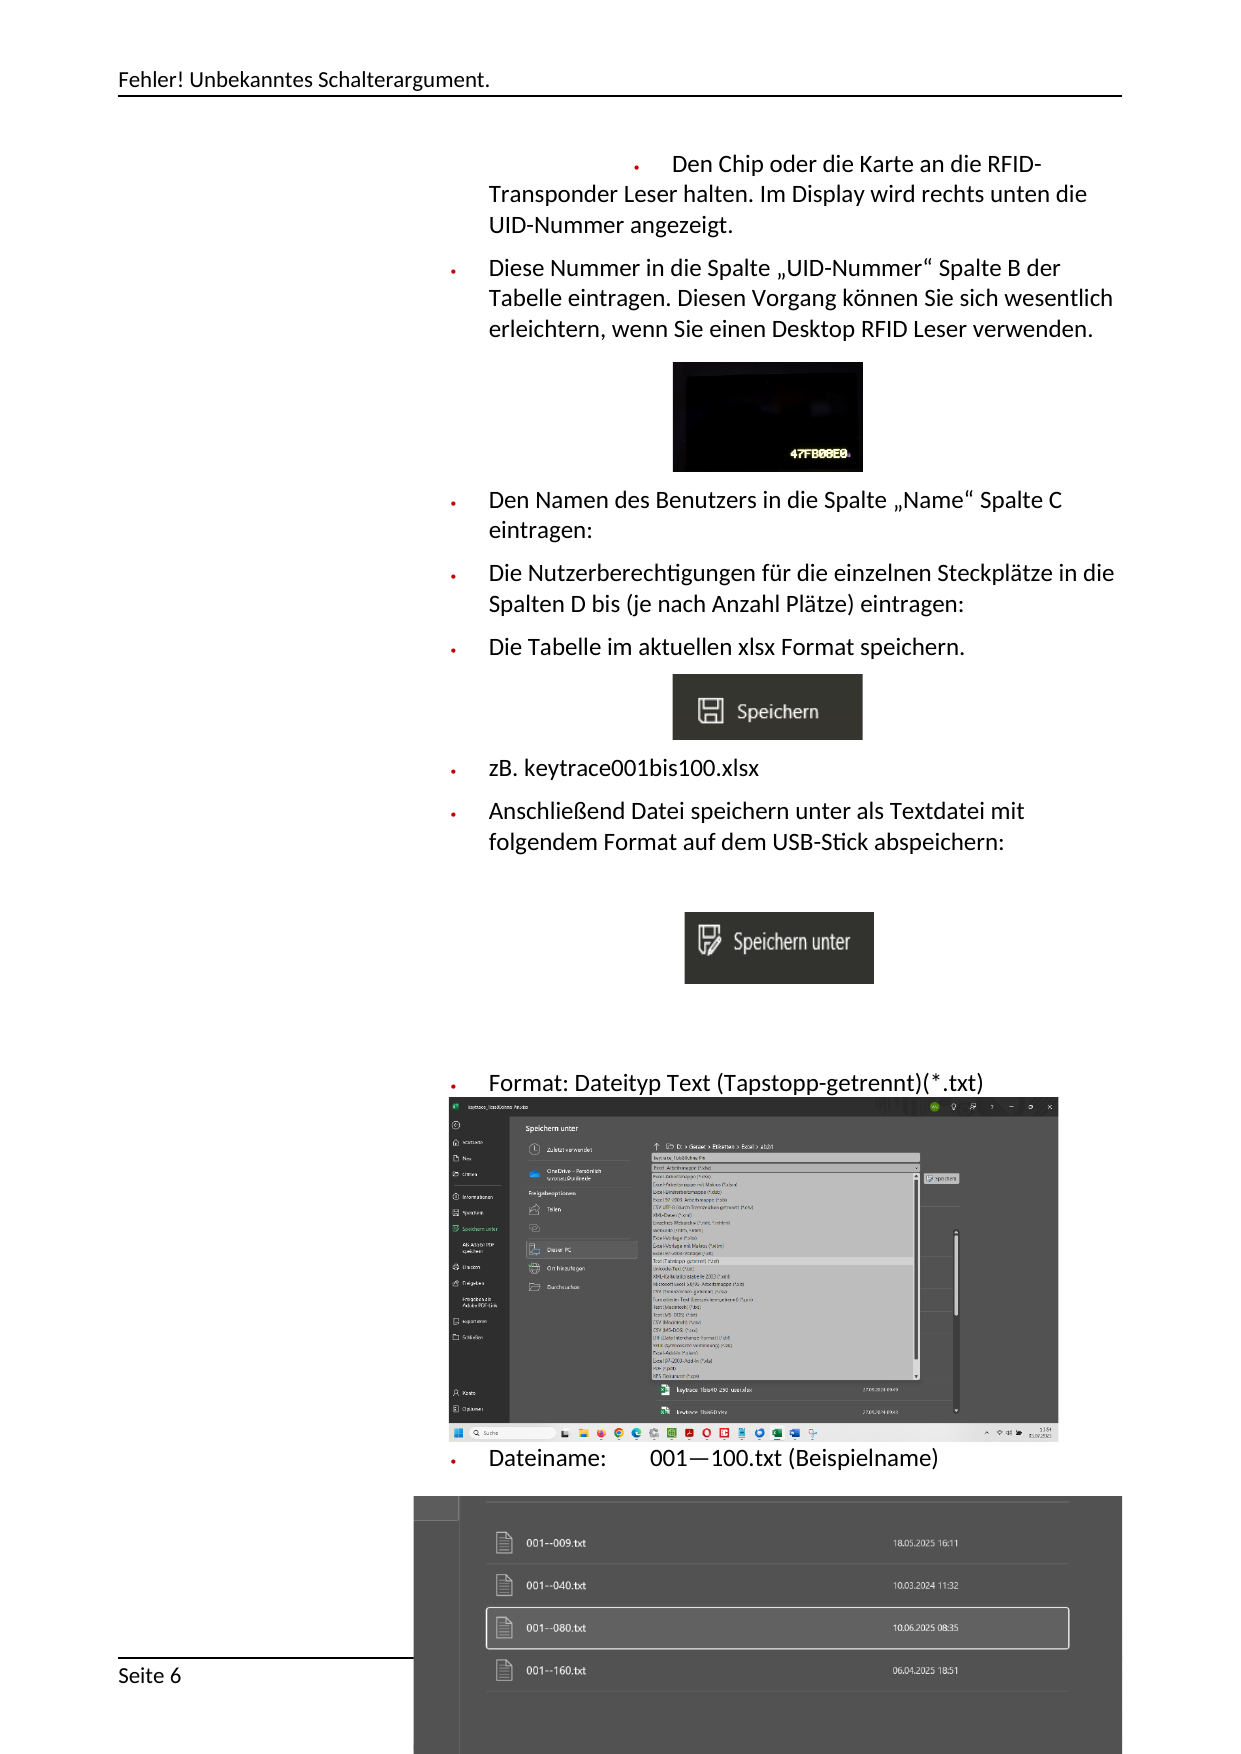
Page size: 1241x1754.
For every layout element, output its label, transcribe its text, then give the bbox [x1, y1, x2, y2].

list Anschließend Datei speichern unter als Textdatei mit folgendem Format auf dem USB-Stick abspeichern: [451, 795, 1122, 856]
list Dateiname: 001—100.txt (Beispielname) [451, 1442, 1122, 1472]
list zB. keytrace001bis100.xlsx [451, 674, 1122, 783]
picture [672, 674, 863, 740]
list Den Namen des Benutzers in die Spalte „Name“ Spalte C eintragen: [451, 356, 1122, 545]
list Diese Nummer in die Spalte „UID-Nummer“ Spalte B der Tabelle eintragen. Diesen Vorgang können Sie sich wesentlich erleichtern, wenn Sie einen Desktop RFID Leser verwenden. [451, 252, 1122, 343]
list Die Tabelle im aktuellen xlsx Format speichern. [451, 631, 1122, 661]
picture [448, 1097, 1059, 1442]
list Format: Dateityp Text (Tapstopp-getrennt)(*.txt) [451, 1067, 1122, 1097]
list Die Nutzerberechtigungen für die einzelnen Steckplätze in die Spalten D bis (je nach Anzahl Plätze) eintragen: [451, 557, 1122, 618]
picture [413, 1496, 1123, 1754]
picture [672, 362, 863, 472]
picture [684, 912, 874, 984]
list Den Chip oder die Karte an die RFID- Transponder Leser halten. Im Display wird rechts unten die UID-Nummer angezeigt. [451, 148, 1122, 239]
